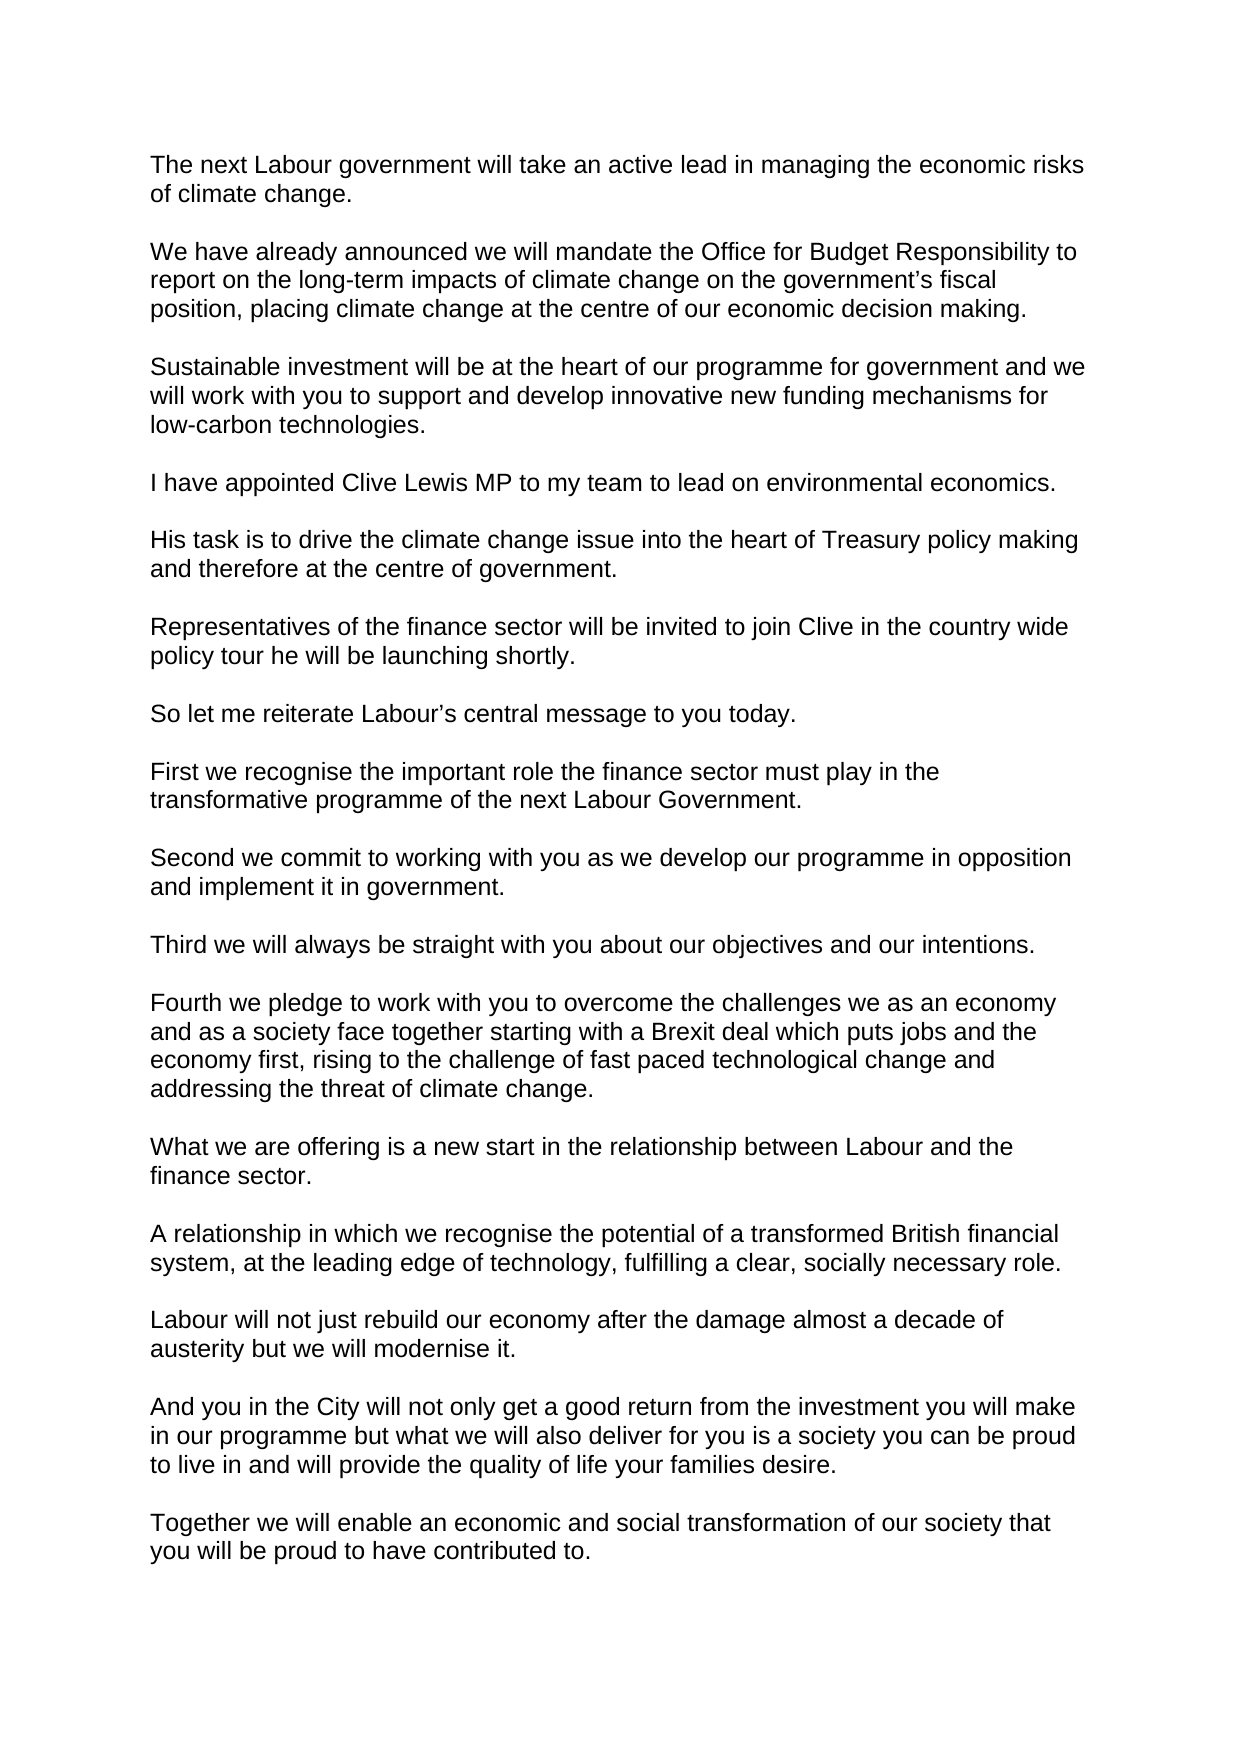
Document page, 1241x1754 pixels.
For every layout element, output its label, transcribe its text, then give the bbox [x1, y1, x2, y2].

text And you in the City will not only get a good return from the investment you will make in our programme but what we will also deliver for you is a society you can be proud to live in and will provide the quality of life your families desire. [150, 1392, 1090, 1478]
text A relationship in which we recognise the potential of a transformed British financial system, at the leading edge of technology, fulfilling a clear, socially necessary role. [150, 1219, 1090, 1276]
text Together we will enable an economic and social transformation of our society that you will be proud to have contributed to. [150, 1507, 1090, 1565]
text First we recognise the important role the finance sector must play in the transformative programme of the next Labour Government. [150, 757, 1090, 814]
text Labour will not just rebuild our economy after the damage almost a decade of austerity but we will modernise it. [150, 1305, 1090, 1363]
text Fourth we pledge to work with you to overcome the challenges we as an economy and as a society face together starting with a Brexit deal which puts jobs and the economy first, rising to the challenge of fast paced technological change and addressing the threat of climate change. [150, 988, 1090, 1103]
text Second we commit to working with you as we develop our programme in opposition and implement it in government. [150, 843, 1090, 901]
text We have already announced we will mandate the Office for Budget Responsibility to report on the long-term impacts of climate change on the government’s fiscal position, placing climate change at the centre of our economic decision making. [150, 237, 1090, 323]
text I have appointed Clive Lewis MP to my team to lead on environmental economics. [150, 467, 1090, 496]
text Sustainable investment will be at the heart of our programme for government and we will work with you to support and develop innovative new funding mechanisms for low-carbon technologies. [150, 352, 1090, 438]
text So let me reiterate Labour’s central message to you today. [150, 699, 1090, 727]
text His task is to drive the climate change issue into the heart of Treasury policy making and therefore at the centre of government. [150, 525, 1090, 583]
text The next Labour government will take an active lead in managing the economic risks of climate change. [150, 150, 1090, 207]
text What we are offering is a new start in the relationship between Labour and the finance sector. [150, 1132, 1090, 1189]
text Representatives of the finance sector will be invited to join Clive in the country wide policy tour he will be launching shortly. [150, 612, 1090, 669]
text Third we will always be straight with you about our objectives and our intentions. [150, 930, 1090, 959]
